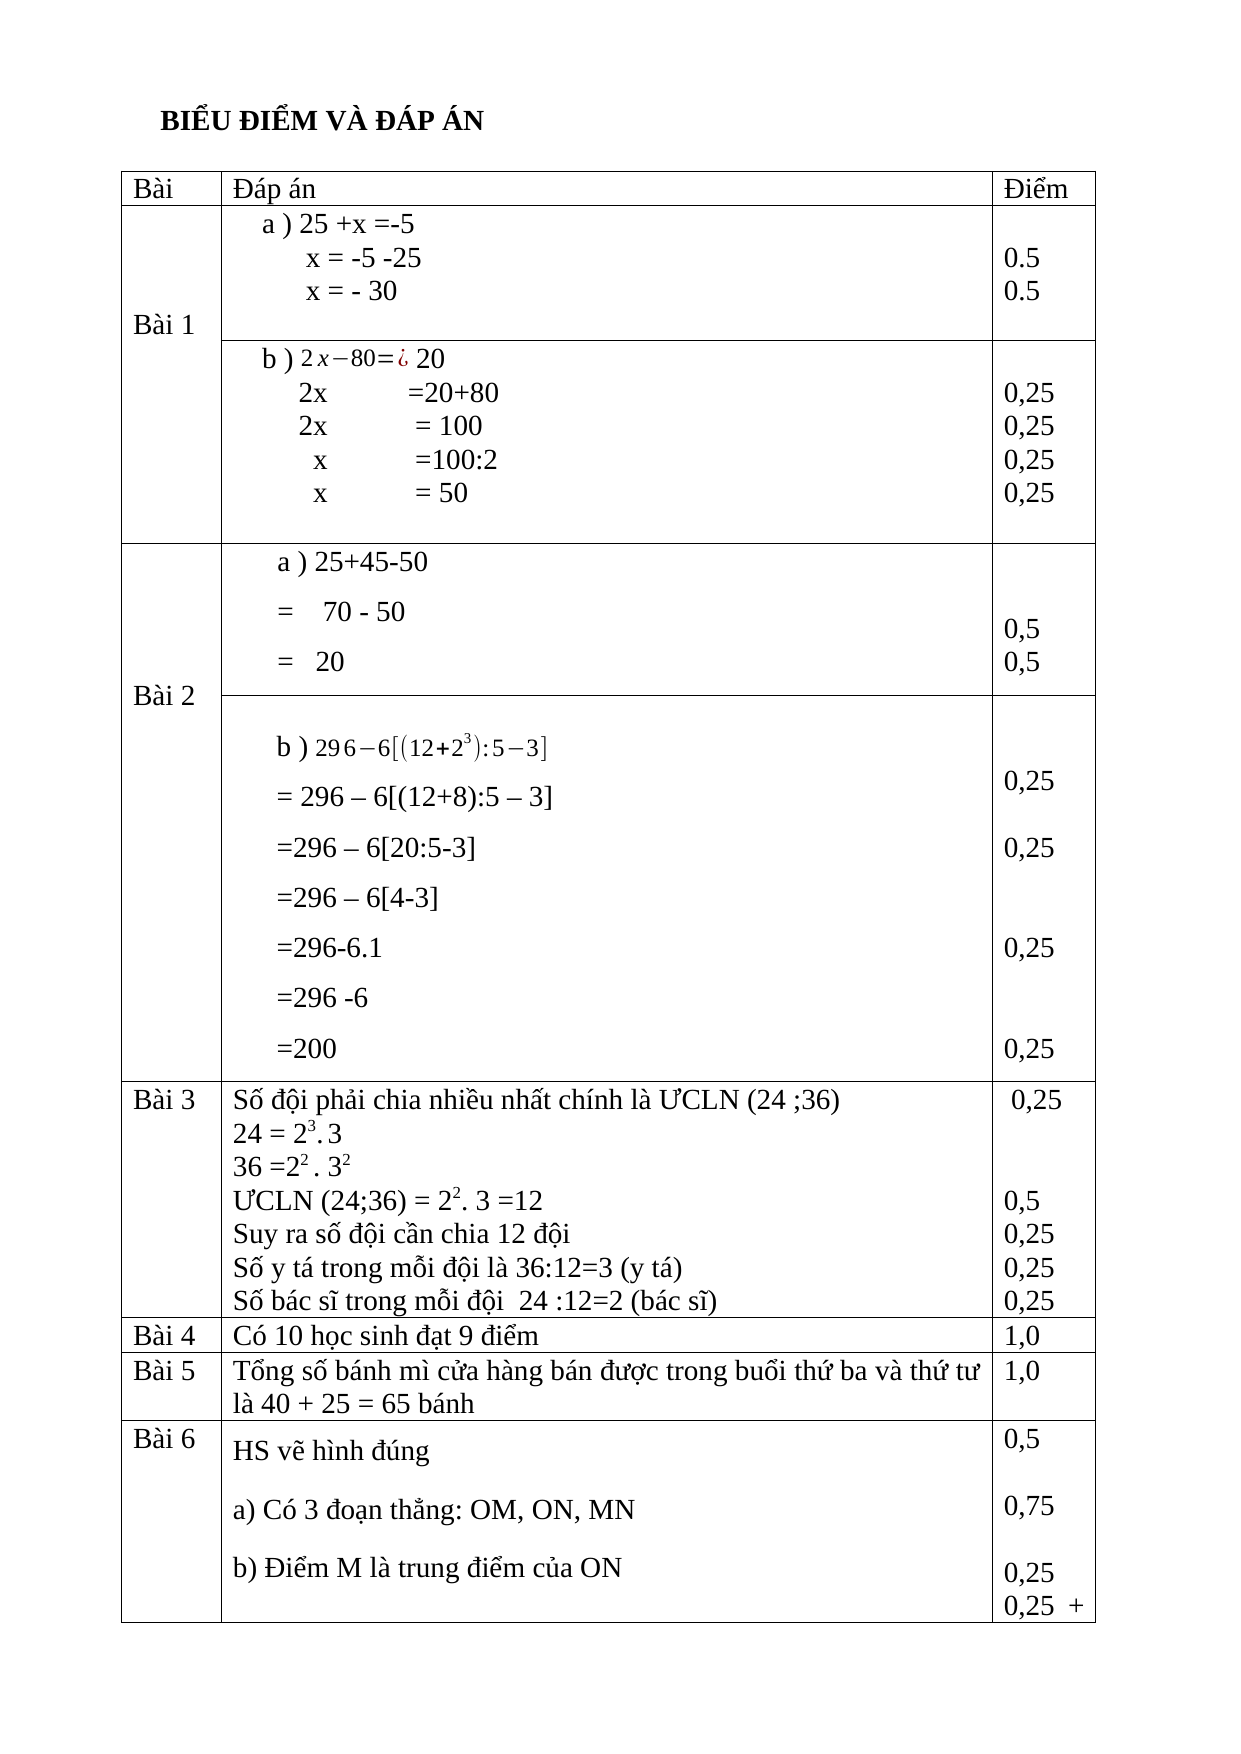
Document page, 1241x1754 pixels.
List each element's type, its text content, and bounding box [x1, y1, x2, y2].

table_cell Bài 6 [122, 1421, 221, 1622]
table_cell 0.5 0.5 [993, 206, 1095, 340]
table_cell Số đội phải chia nhiều nhất chính là ƯCLN (24 ;36) 24 = 23. 3 36 =22 . 32 ƯCLN (24;36) = 22. 3 =12 Suy ra số đội cần chia 12 đội Số y tá trong mỗi đội là 36:12=3 (y tá) Số bác sĩ trong mỗi đội 24 :12=2 (bác sĩ) [222, 1082, 992, 1317]
table_cell a ) 25 +x =-5 x = -5 -25 x = - 30 [222, 206, 992, 340]
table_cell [222, 1421, 992, 1622]
table_cell Bài 4 [122, 1318, 221, 1352]
table_header Đáp án [222, 172, 992, 205]
table_cell Có 10 học sinh đạt 9 điểm [222, 1318, 992, 1352]
table_header Bài [122, 172, 221, 205]
table_cell 0,25 0,25 0,25 0,25 [993, 696, 1095, 1081]
table_cell 0,25 0,25 0,25 0,25 [993, 341, 1095, 543]
table_header Điểm [993, 172, 1095, 205]
table_cell Bài 1 [122, 206, 221, 543]
table_cell 1,0 [993, 1353, 1095, 1420]
table_cell Bài 2 [122, 544, 221, 1081]
table_cell 1,0 [993, 1318, 1095, 1352]
text Gv soạn: Đỗ Thị Ánh Hường BIỂU ĐIỂM VÀ ĐÁP ÁN [133, 103, 1137, 137]
table_cell b ) = 296 – 6[(12+8):5 – 3] =296 – 6[20:5-3] =296 – 6[4-3] =296-6.1 =296 -6 =200 [222, 696, 992, 1081]
table_cell 0,5 0,5 [993, 544, 1095, 694]
table_cell Tổng số bánh mì cửa hàng bán được trong buổi thứ ba và thứ tư là 40 + 25 = 65 bánh [222, 1353, 992, 1420]
table_cell b ) 20 2x =20+80 2x = 100 x =100:2 x = 50 [222, 341, 992, 543]
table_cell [993, 1421, 1095, 1622]
table_cell 0,25 0,5 0,25 0,25 0,25 [993, 1082, 1095, 1317]
table_cell a ) 25+45-50 = 70 - 50 = 20 [222, 544, 992, 694]
table_cell Bài 3 [122, 1082, 221, 1317]
table_cell Bài 5 [122, 1353, 221, 1420]
